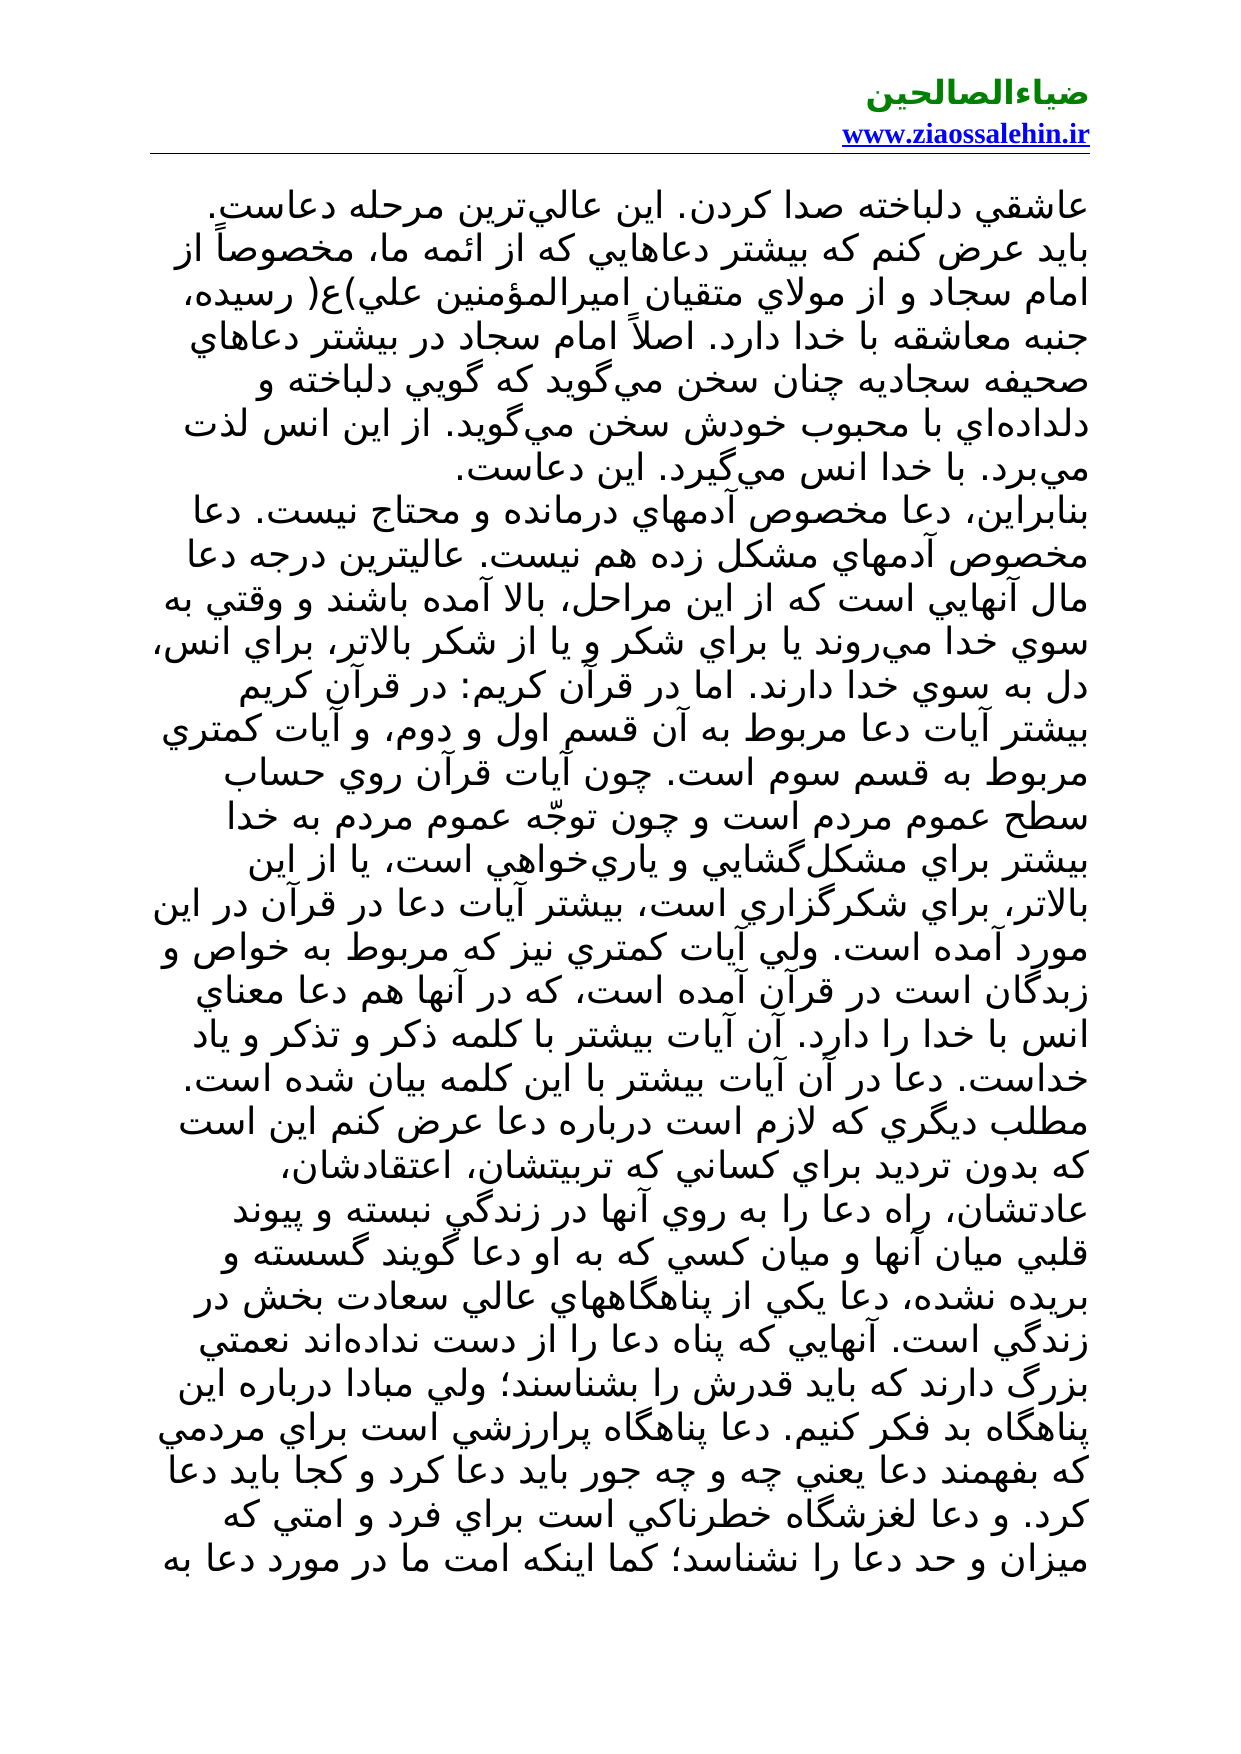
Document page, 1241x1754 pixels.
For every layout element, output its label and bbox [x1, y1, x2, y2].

text [150, 183, 1090, 1580]
